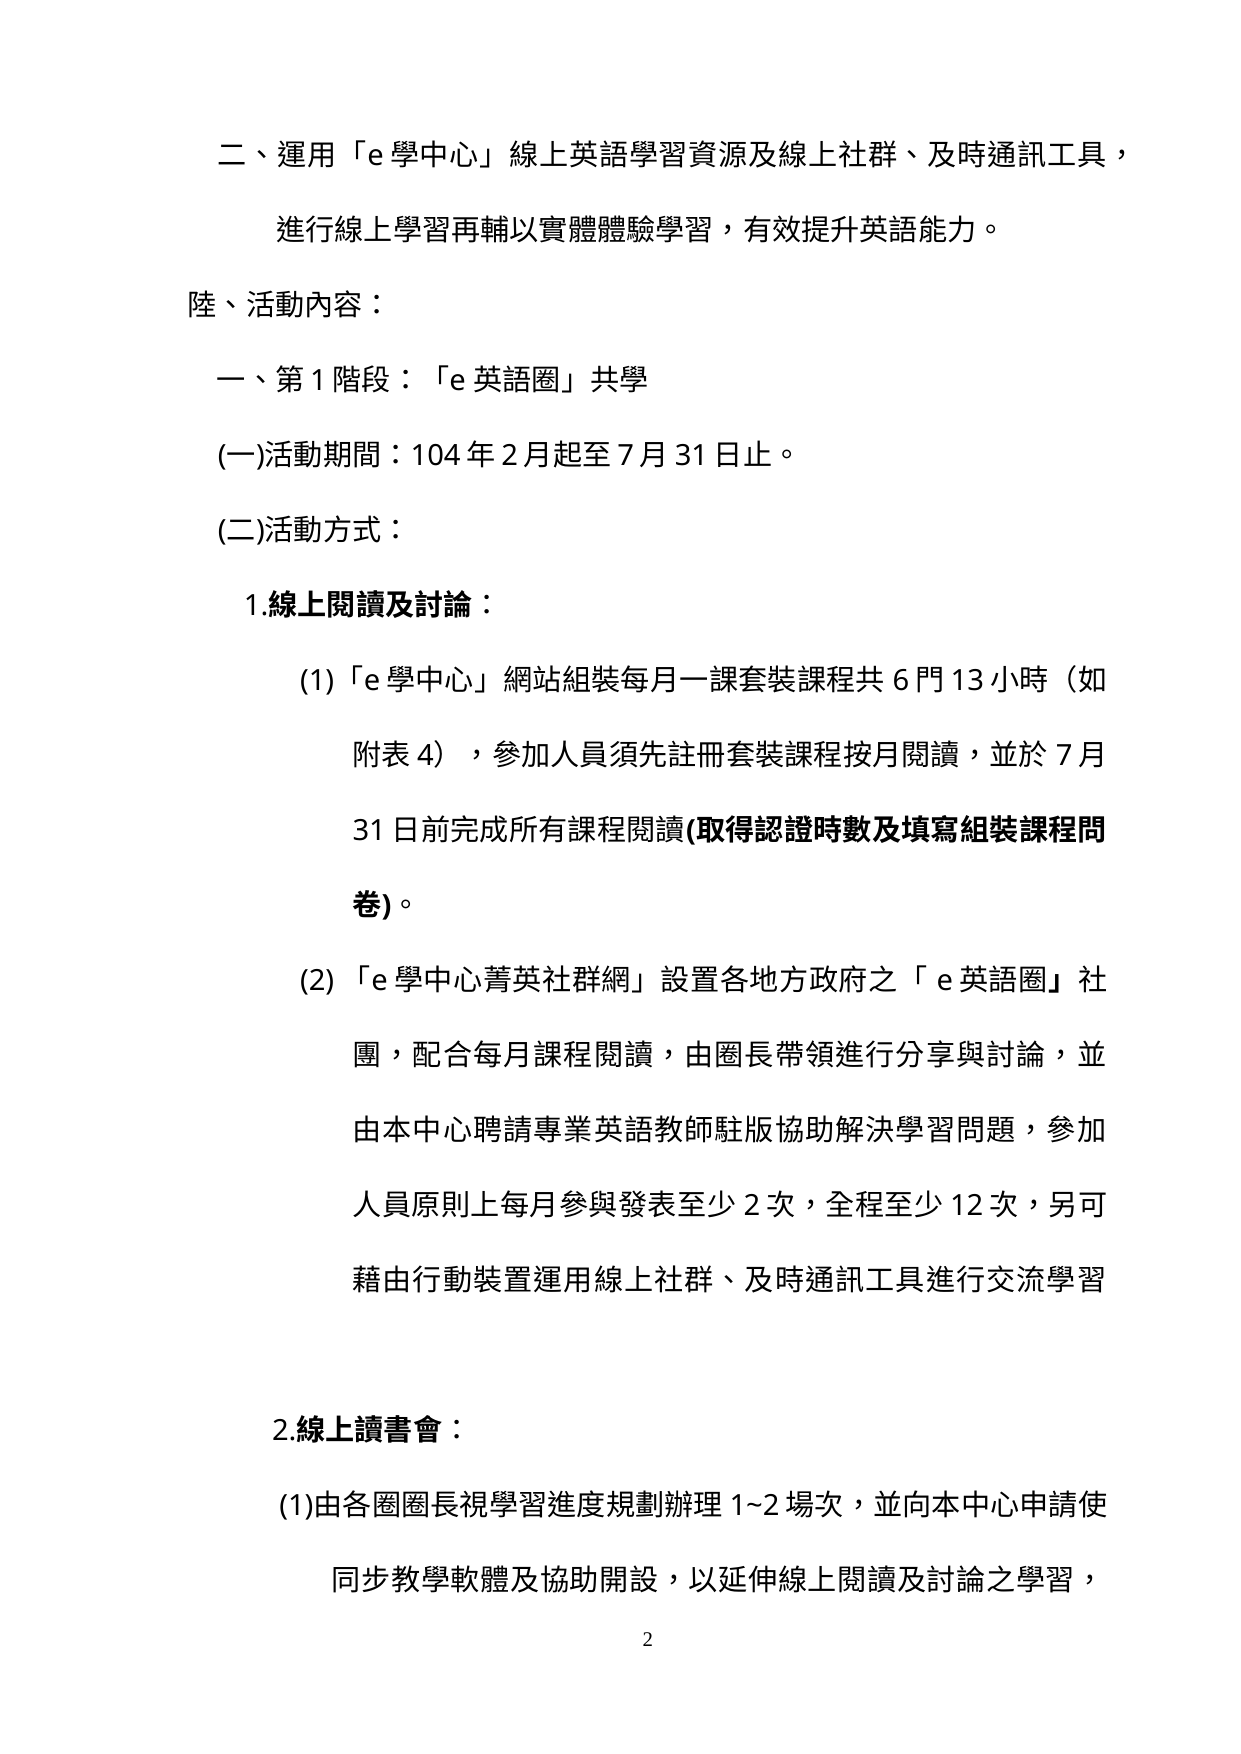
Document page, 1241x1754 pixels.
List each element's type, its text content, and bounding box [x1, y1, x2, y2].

text (二)活動方式： [187, 490, 1107, 565]
text 1.線上閱讀及討論： [198, 565, 1107, 640]
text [271, 1465, 1107, 1615]
text (2) 「e學中心菁英社群網」設置各地方政府之「 e英語圈」社團，配合每月課程閱讀，由圈長帶領進行分享與討論，並由本中心聘請專業英語教師駐版協助解決學習問題，參加人員原則上每月參與發表至少2次，全程至少12次，另可藉由行動裝置運用線上社群、及時通訊工具進行交流學習。 [300, 940, 1107, 1390]
text 一、第1階段：「e 英語圈」共學 [187, 340, 1107, 415]
text (一)活動期間：104年2月起至7月31日止。 [187, 415, 1107, 490]
text 陸、活動內容： [187, 265, 1107, 340]
text 二、運用「e學中心」線上英語學習資源及線上社群、及時通訊工具，進行線上學習再輔以實體體驗學習，有效提升英語能力。 [217, 115, 1107, 265]
text 2.線上讀書會： [272, 1390, 1107, 1465]
text (1)「e學中心」網站組裝每月一課套裝課程共6門13小時（如附表4），參加人員須先註冊套裝課程按月閱讀，並於7月31日前完成所有課程閱讀(取得認證時數及填寫組裝課程問卷)。 [300, 640, 1107, 940]
